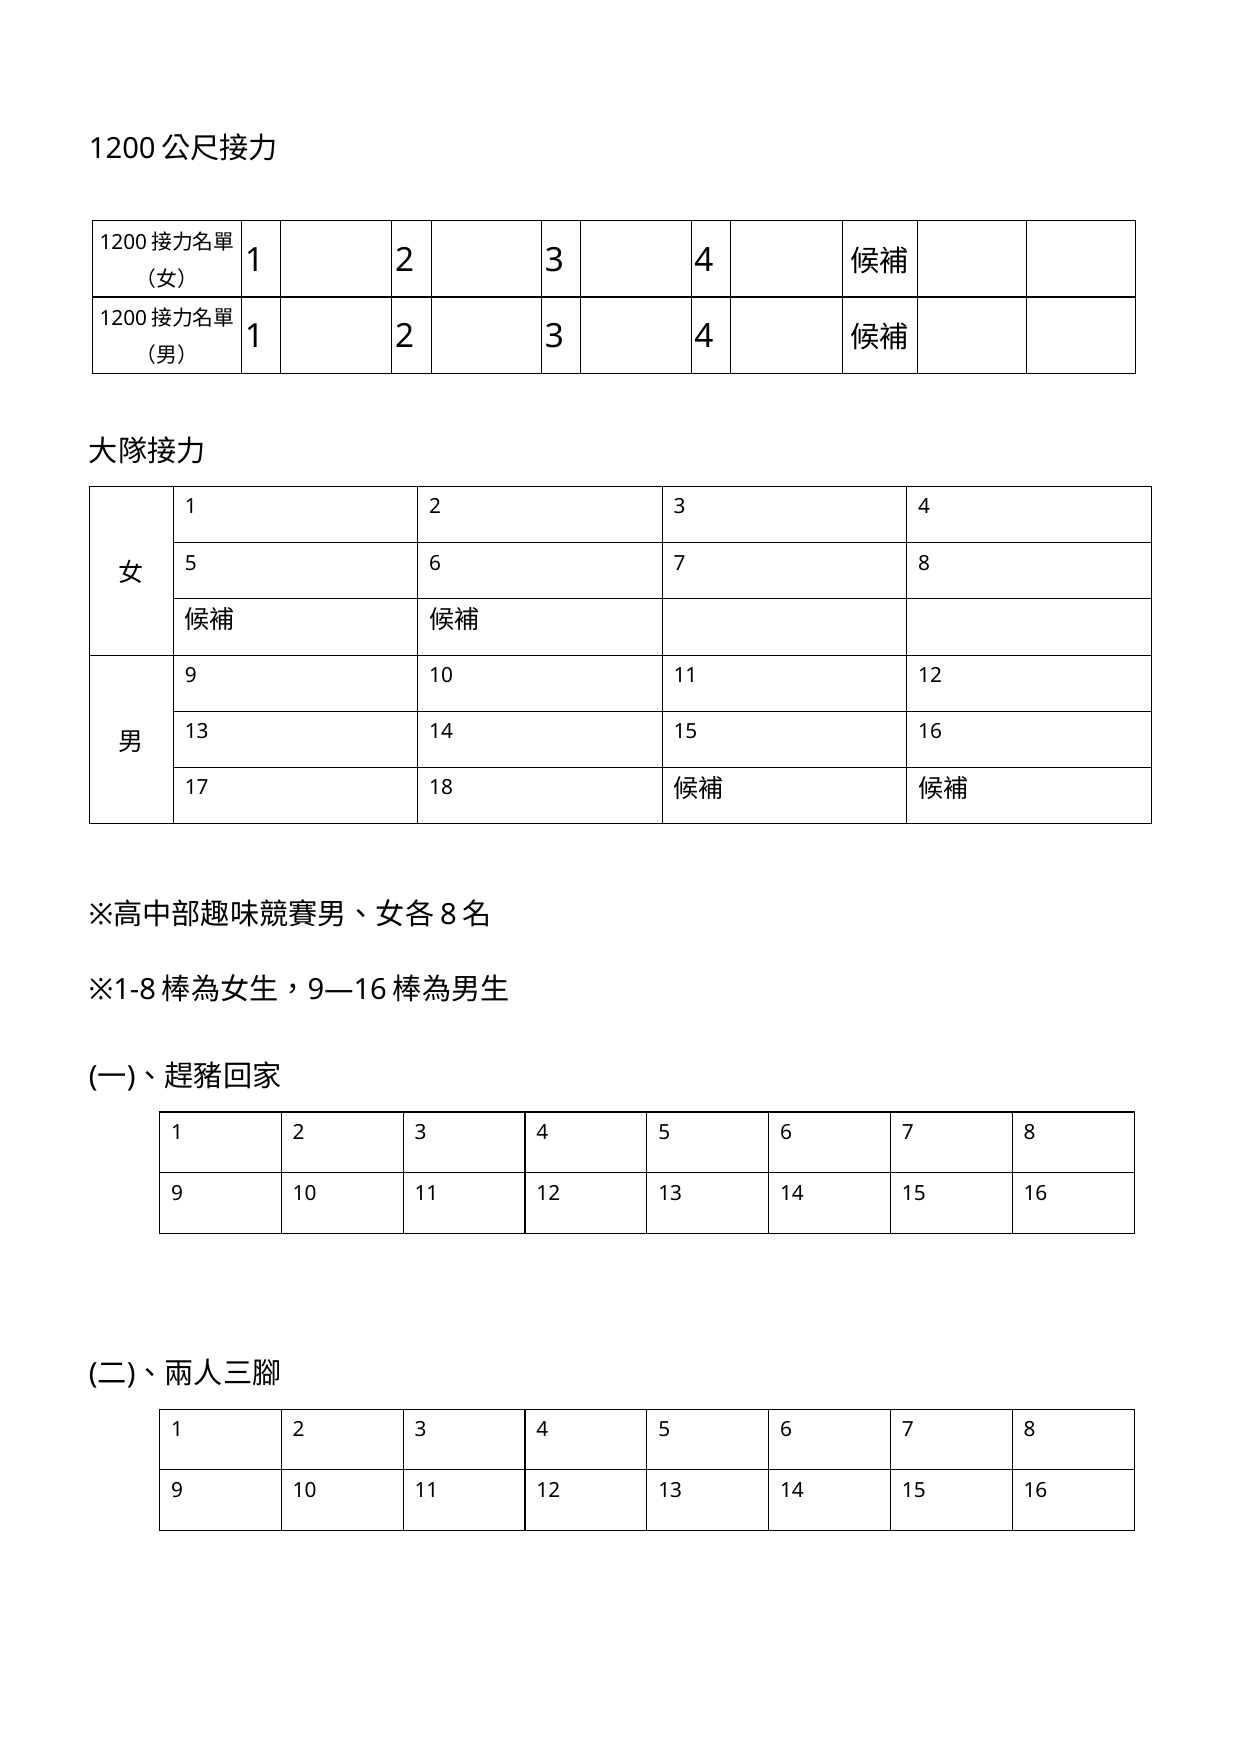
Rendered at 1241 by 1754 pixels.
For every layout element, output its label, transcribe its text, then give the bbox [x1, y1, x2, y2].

text ※高中部趣味競賽男、女各8名 [89, 874, 1152, 949]
table_header [918, 221, 1026, 296]
table_cell 14 [418, 712, 662, 767]
table_cell 9 [174, 656, 417, 711]
text (二)、兩人三腳 [89, 1334, 1152, 1409]
table_header 3 [663, 487, 906, 542]
table_cell 4 [692, 298, 730, 372]
table_cell 9 [160, 1173, 281, 1233]
table_header 4 [907, 487, 1151, 542]
table_header 1 [174, 487, 417, 542]
table_cell 10 [282, 1173, 403, 1233]
table_header 4 [526, 1410, 646, 1469]
table_header [432, 221, 541, 296]
table_cell 1 [242, 298, 280, 372]
table_header 1 [242, 221, 280, 296]
text ※1-8棒為女生，9—16棒為男生 [89, 949, 1152, 1024]
table_cell 3 [542, 298, 580, 372]
table_cell 13 [174, 712, 417, 767]
table_cell 2 [392, 298, 431, 372]
table_header 5 [647, 1410, 768, 1469]
table_cell 1200接力名單 （男） [93, 298, 241, 372]
table_cell [281, 298, 391, 372]
table_cell 11 [404, 1470, 524, 1530]
table_cell 10 [282, 1470, 403, 1530]
table_header 4 [526, 1113, 646, 1172]
table_header 3 [404, 1410, 524, 1469]
table_header 8 [1013, 1113, 1134, 1172]
table_cell 13 [647, 1470, 768, 1530]
table_header 2 [418, 487, 662, 542]
table_header 女 [90, 487, 173, 654]
table_header 1 [160, 1410, 281, 1469]
table_cell 14 [769, 1173, 890, 1233]
table_header 1 [160, 1113, 281, 1172]
table_header 1200接力名單 （女） [93, 221, 241, 296]
table_cell 候補 [418, 599, 662, 654]
table_header 3 [404, 1113, 524, 1172]
table_cell 12 [526, 1470, 646, 1530]
table_cell 16 [1013, 1173, 1134, 1233]
text 1200公尺接力 [89, 108, 1152, 183]
table_cell 候補 [174, 599, 417, 654]
table_cell 候補 [907, 768, 1151, 823]
table_header [1027, 221, 1135, 296]
table_header 6 [769, 1113, 890, 1172]
table_header [731, 221, 842, 296]
table_header 7 [891, 1113, 1012, 1172]
table_cell 7 [663, 543, 906, 598]
table_cell 候補 [843, 298, 917, 372]
table_cell 10 [418, 656, 662, 711]
text (一)、趕豬回家 [89, 1036, 1152, 1111]
table_cell 18 [418, 768, 662, 823]
table_header 6 [769, 1410, 890, 1469]
table_header 2 [282, 1410, 403, 1469]
table_header [581, 221, 691, 296]
table_cell [731, 298, 842, 372]
table_cell [432, 298, 541, 372]
table_header 2 [282, 1113, 403, 1172]
table_cell 16 [907, 712, 1151, 767]
table_cell 17 [174, 768, 417, 823]
table_header 4 [692, 221, 730, 296]
table_header [281, 221, 391, 296]
table_cell 11 [663, 656, 906, 711]
table_cell 5 [174, 543, 417, 598]
table_cell 8 [907, 543, 1151, 598]
table_cell 6 [418, 543, 662, 598]
table_header 2 [392, 221, 431, 296]
table_cell 16 [1013, 1470, 1134, 1530]
table_cell [581, 298, 691, 372]
table_cell 候補 [663, 768, 906, 823]
table_cell 15 [663, 712, 906, 767]
table_header 3 [542, 221, 580, 296]
table_cell 11 [404, 1173, 524, 1233]
table_header 候補 [843, 221, 917, 296]
table_cell 13 [647, 1173, 768, 1233]
table_cell 15 [891, 1470, 1012, 1530]
table_header 7 [891, 1410, 1012, 1469]
table_cell [663, 599, 906, 654]
table_cell 15 [891, 1173, 1012, 1233]
table_header 8 [1013, 1410, 1134, 1469]
text 大隊接力 [89, 411, 1152, 486]
table_header 5 [647, 1113, 768, 1172]
table_cell 9 [160, 1470, 281, 1530]
table_cell 12 [907, 656, 1151, 711]
table_cell 14 [769, 1470, 890, 1530]
table_cell [918, 298, 1026, 372]
table_cell 男 [90, 656, 173, 823]
table_cell 12 [526, 1173, 646, 1233]
table_cell [907, 599, 1151, 654]
table_cell [1027, 298, 1135, 372]
